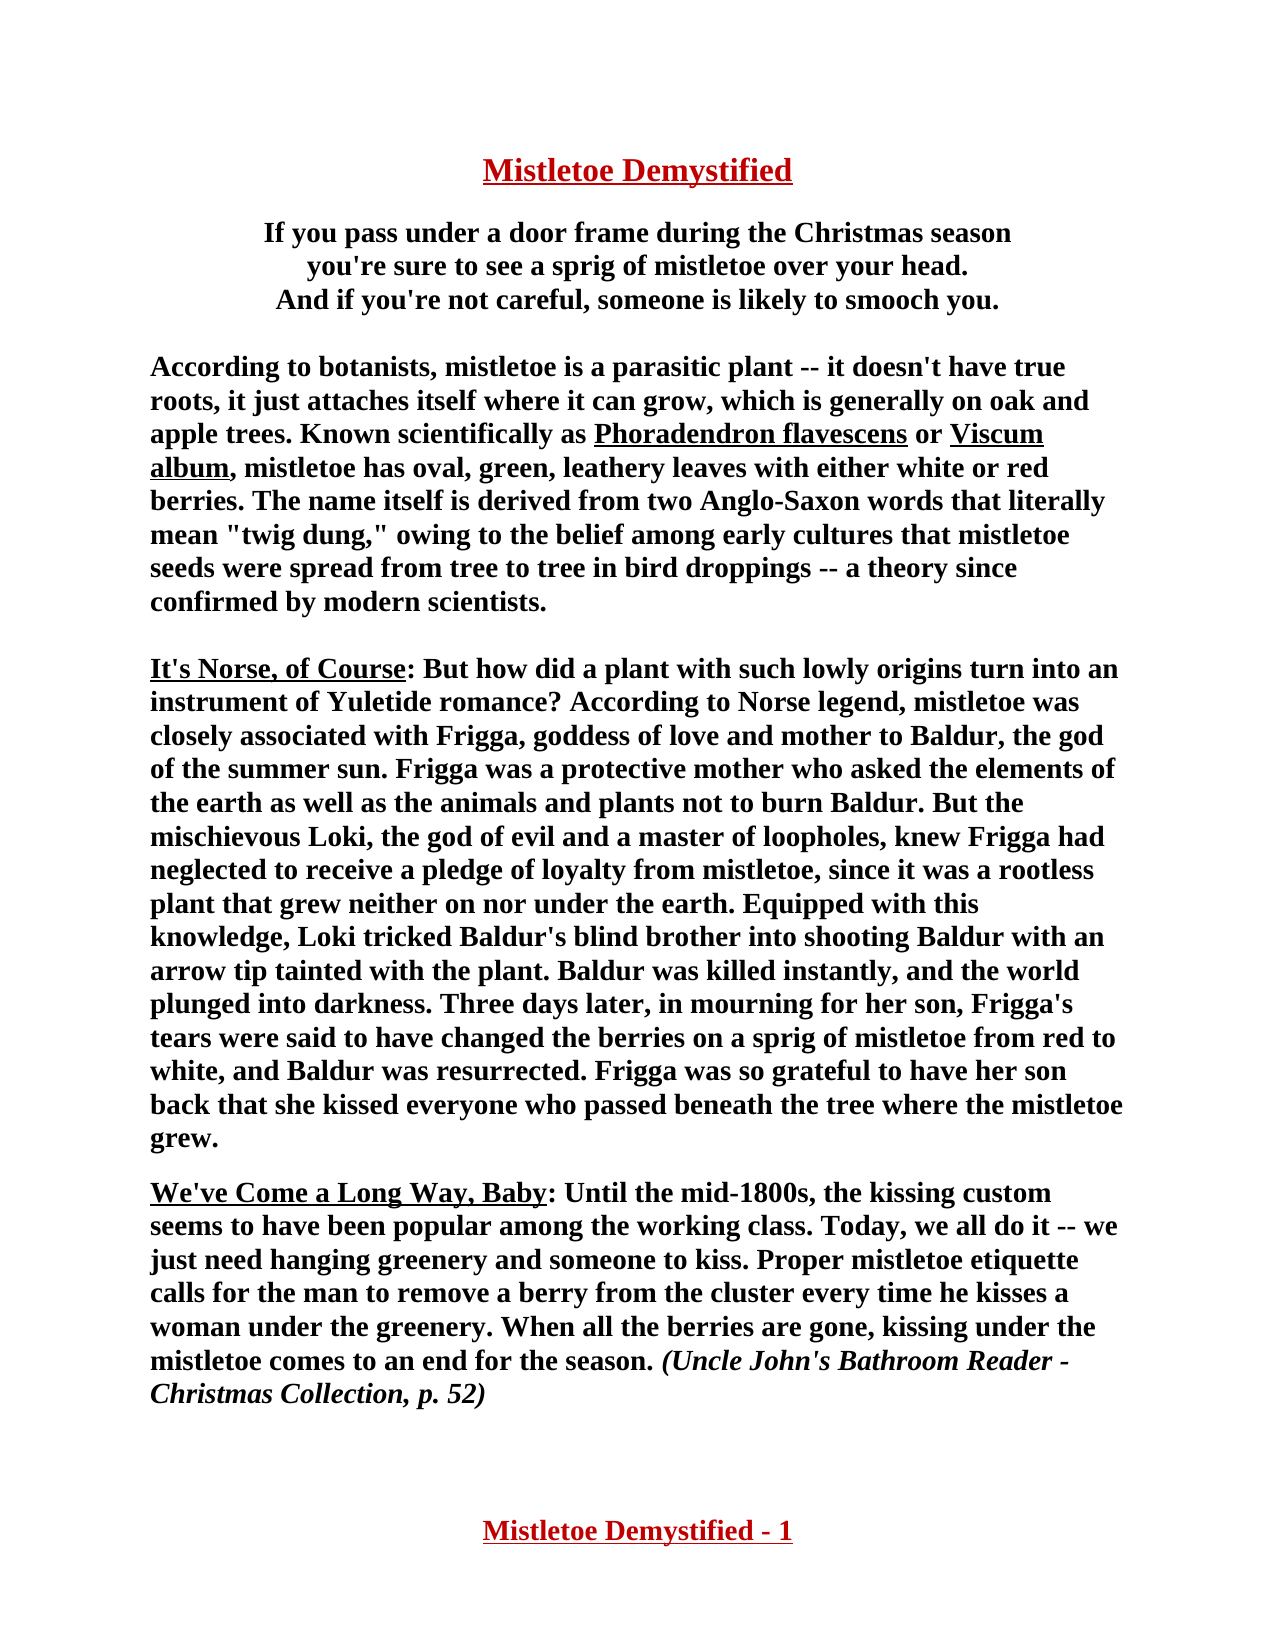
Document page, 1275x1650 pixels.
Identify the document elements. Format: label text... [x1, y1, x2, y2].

text you're sure to see a sprig of mistletoe over your head. [150, 248, 1125, 282]
text If you pass under a door frame during the Christmas season [150, 215, 1125, 248]
text We've Come a Long Way, Baby: Until the mid-1800s, the kissing custom seems to have been popular among the working class. Today, we all do it -- we just need hanging greenery and someone to kiss. Proper mistletoe etiquette calls for the man to remove a berry from the cluster every time he kisses a woman under the greenery. When all the berries are gone, kissing under the mistletoe comes to an end for the season. (Uncle John's Bathroom Reader - Christmas Collection, p. 52) [150, 1175, 1125, 1410]
text It's Norse, of Course: But how did a plant with such lowly origins turn into an instrument of Yuletide romance? According to Norse legend, mistletoe was closely associated with Frigga, goddess of love and mother to Baldur, the god of the summer sun. Frigga was a protective mother who asked the elements of the earth as well as the animals and plants not to burn Baldur. But the mischievous Loki, the god of evil and a master of loopholes, knew Frigga had neglected to receive a pledge of loyalty from mistletoe, since it was a rootless plant that grew neither on nor under the earth. Equipped with this knowledge, Loki tricked Baldur's blind brother into shooting Baldur with an arrow tip tainted with the plant. Baldur was killed instantly, and the world plunged into darkness. Three days later, in mourning for her son, Frigga's tears were said to have changed the berries on a sprig of mistletoe from red to white, and Baldur was resurrected. Frigga was so grateful to have her son back that she kissed everyone who passed beneath the tree where the mistletoe grew. [150, 651, 1125, 1154]
text According to botanists, mistletoe is a parasitic plant -- it doesn't have true roots, it just attaches itself where it can grow, which is generally on oak and apple trees. Known scientifically as Phoradendron flavescens or Viscum album, mistletoe has oval, green, leathery leaves with either white or red berries. The name itself is derived from two Anglo-Saxon words that literally mean "twig dung," owing to the belief among early cultures that mistletoe seeds were spread from tree to tree in bird droppings -- a theory since confirmed by modern scientists. [150, 349, 1125, 617]
text Mistletoe Demystified [150, 150, 1125, 188]
text And if you're not careful, someone is likely to smooch you. [150, 282, 1125, 316]
